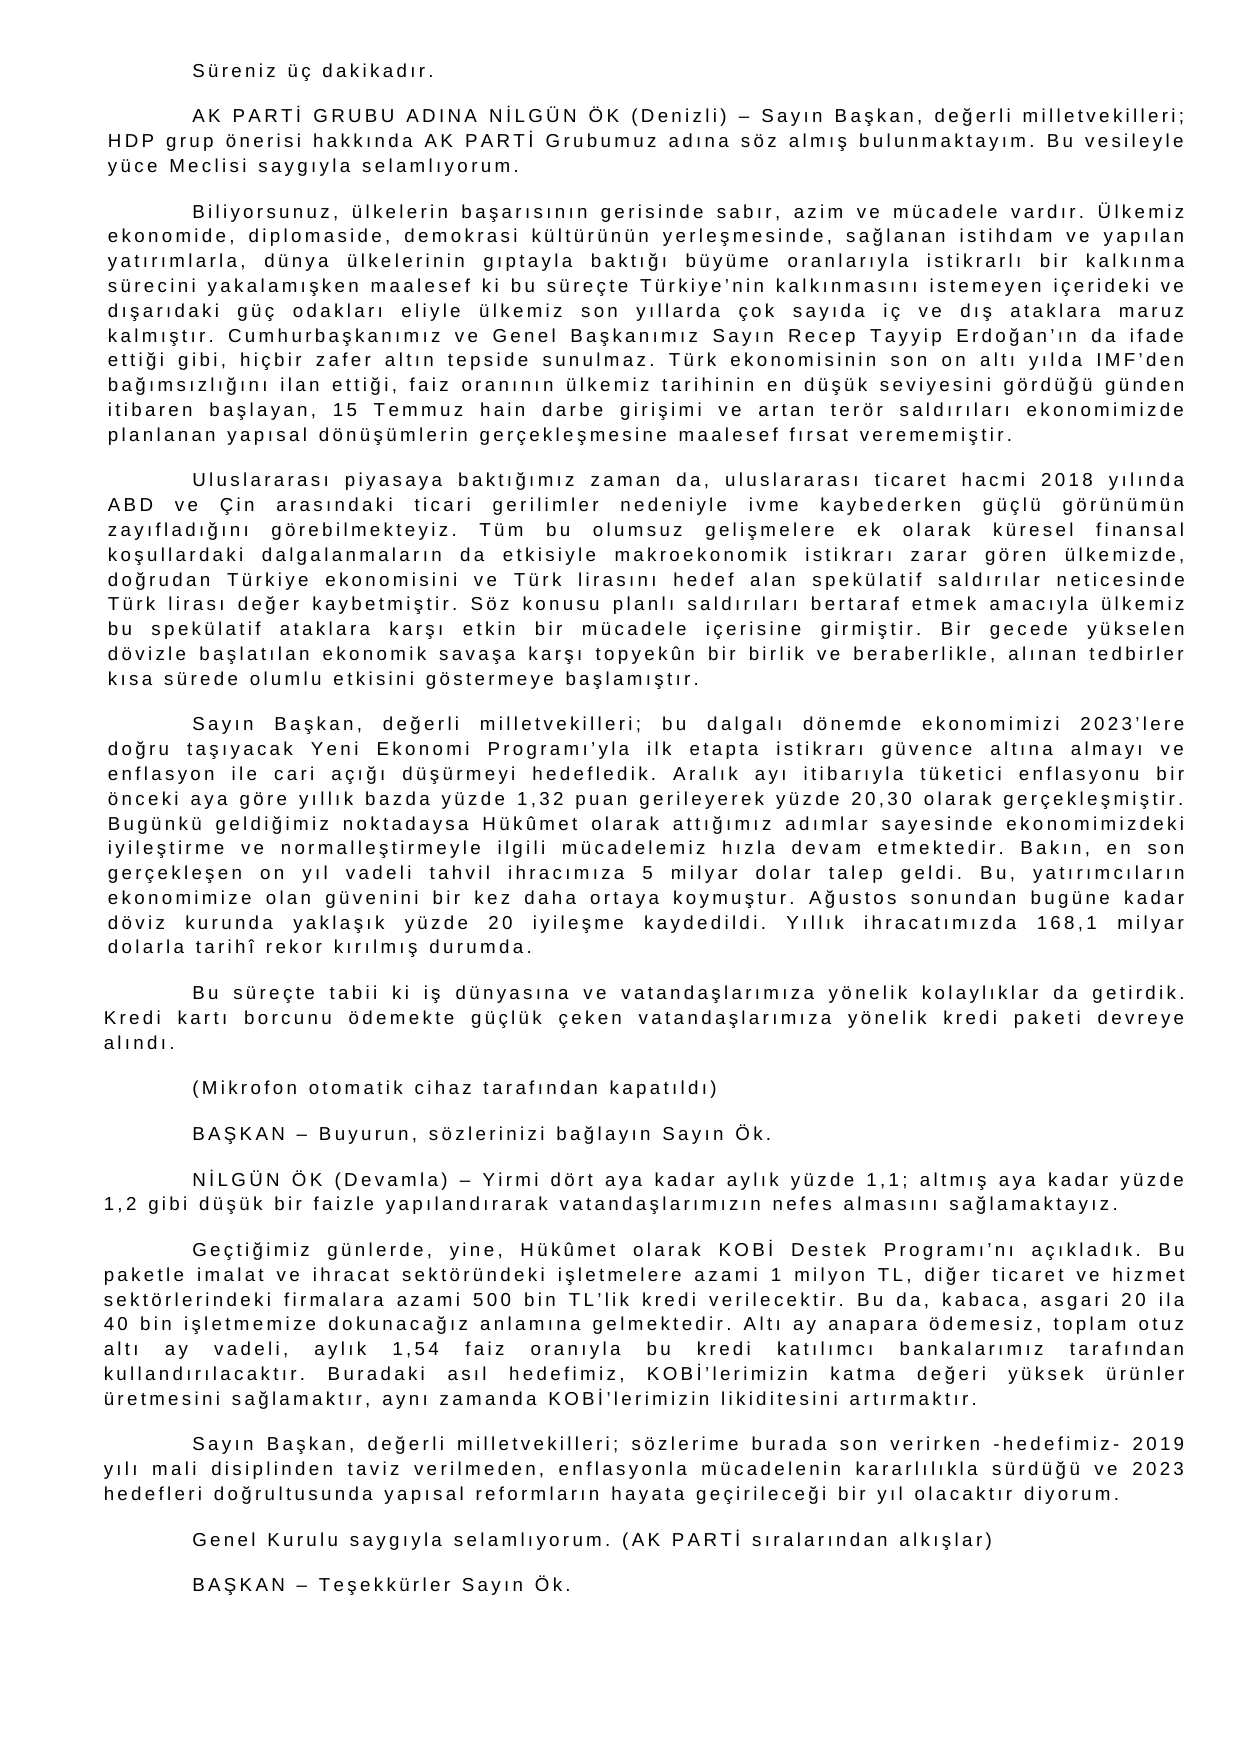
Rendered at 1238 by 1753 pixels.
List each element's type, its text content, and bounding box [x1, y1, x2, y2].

text Bu süreçte tabii ki iş dünyasına ve vatandaşlarımıza yönelik kolaylıklar da getirdik. Kredi kartı borcunu ödemekte güçlük çeken vatandaşlarımıza yönelik kredi paketi devreye alındı. [103, 982, 1186, 1053]
text Uluslararası piyasaya baktığımız zaman da, uluslararası ticaret hacmi 2018 yılında ABD ve Çin arasındaki ticari gerilimler nedeniyle ivme kaybederken güçlü görünümün zayıfladığını görebilmekteyiz. Tüm bu olumsuz gelişmelere ek olarak küresel finansal koşullardaki dalgalanmaların da etkisiyle makroekonomik istikrarı zarar gören ülkemizde, doğrudan Türkiye ekonomisini ve Türk lirasını hedef alan spekülatif saldırılar neticesinde Türk lirası değer kaybetmiştir. Söz konusu planlı saldırıları bertaraf etmek amacıyla ülkemiz bu spekülatif ataklara karşı etkin bir mücadele içerisine girmiştir. Bir gecede yükselen dövizle başlatılan ekonomik savaşa karşı topyekûn bir birlik ve beraberlikle, alınan tedbirler kısa sürede olumlu etkisini göstermeye başlamıştır. [108, 469, 1186, 689]
text BAŞKAN – Buyurun, sözlerinizi bağlayın Sayın Ök. [103, 1123, 1186, 1144]
text BAŞKAN – Teşekkürler Sayın Ök. [103, 1574, 1186, 1596]
text Biliyorsunuz, ülkelerin başarısının gerisinde sabır, azim ve mücadele vardır. Ülkemiz ekonomide, diplomaside, demokrasi kültürünün yerleşmesinde, sağlanan istihdam ve yapılan yatırımlarla, dünya ülkelerinin gıptayla baktığı büyüme oranlarıyla istikrarlı bir kalkınma sürecini yakalamışken maalesef ki bu süreçte Türkiye’nin kalkınmasını istemeyen içerideki ve dışarıdaki güç odakları eliyle ülkemiz son yıllarda çok sayıda iç ve dış ataklara maruz kalmıştır. Cumhurbaşkanımız ve Genel Başkanımız Sayın Recep Tayyip Erdoğan’ın da ifade ettiği gibi, hiçbir zafer altın tepside sunulmaz. Türk ekonomisinin son on altı yılda IMF’den bağımsızlığını ilan ettiği, faiz oranının ülkemiz tarihinin en düşük seviyesini gördüğü günden itibaren başlayan, 15 Temmuz hain darbe girişimi ve artan terör saldırıları ekonomimizde planlanan yapısal dönüşümlerin gerçekleşmesine maalesef fırsat verememiştir. [108, 201, 1186, 445]
text Geçtiğimiz günlerde, yine, Hükûmet olarak KOBİ Destek Programı’nı açıkladık. Bu paketle imalat ve ihracat sektöründeki işletmelere azami 1 milyon TL, diğer ticaret ve hizmet sektörlerindeki firmalara azami 500 bin TL’lik kredi verilecektir. Bu da, kabaca, asgari 20 ila 40 bin işletmemize dokunacağız anlamına gelmektedir. Altı ay anapara ödemesiz, toplam otuz altı ay vadeli, aylık 1,54 faiz oranıyla bu kredi katılımcı bankalarımız tarafından kullandırılacaktır. Buradaki asıl hedefimiz, KOBİ’lerimizin katma değeri yüksek ürünler üretmesini sağlamaktır, aynı zamanda KOBİ’lerimizin likiditesini artırmaktır. [103, 1239, 1186, 1409]
text Sayın Başkan, değerli milletvekilleri; sözlerime burada son verirken -hedefimiz- 2019 yılı mali disiplinden taviz verilmeden, enflasyonla mücadelenin kararlılıkla sürdüğü ve 2023 hedefleri doğrultusunda yapısal reformların hayata geçirileceği bir yıl olacaktır diyorum. [103, 1433, 1186, 1504]
text AK PARTİ GRUBU ADINA NİLGÜN ÖK (Denizli) – Sayın Başkan, değerli milletvekilleri; HDP grup önerisi hakkında AK PARTİ Grubumuz adına söz almış bulunmaktayım. Bu vesileyle yüce Meclisi saygıyla selamlıyorum. [108, 105, 1186, 176]
text NİLGÜN ÖK (Devamla) – Yirmi dört aya kadar aylık yüzde 1,1; altmış aya kadar yüzde 1,2 gibi düşük bir faizle yapılandırarak vatandaşlarımızın nefes almasını sağlamaktayız. [103, 1168, 1186, 1215]
text Sayın Başkan, değerli milletvekilleri; bu dalgalı dönemde ekonomimizi 2023’lere doğru taşıyacak Yeni Ekonomi Programı’yla ilk etapta istikrarı güvence altına almayı ve enflasyon ile cari açığı düşürmeyi hedefledik. Aralık ayı itibarıyla tüketici enflasyonu bir önceki aya göre yıllık bazda yüzde 1,32 puan gerileyerek yüzde 20,30 olarak gerçekleşmiştir. Bugünkü geldiğimiz noktadaysa Hükûmet olarak attığımız adımlar sayesinde ekonomimizdeki iyileştirme ve normalleştirmeyle ilgili mücadelemiz hızla devam etmektedir. Bakın, en son gerçekleşen on yıl vadeli tahvil ihracımıza 5 milyar dolar talep geldi. Bu, yatırımcıların ekonomimize olan güvenini bir kez daha ortaya koymuştur. Ağustos sonundan bugüne kadar döviz kurunda yaklaşık yüzde 20 iyileşme kaydedildi. Yıllık ihracatımızda 168,1 milyar dolarla tarihî rekor kırılmış durumda. [108, 713, 1186, 958]
text (Mikrofon otomatik cihaz tarafından kapatıldı) [103, 1077, 1186, 1099]
text Genel Kurulu saygıyla selamlıyorum. (AK PARTİ sıralarından alkışlar) [103, 1528, 1186, 1550]
text Süreniz üç dakikadır. [108, 60, 1186, 81]
